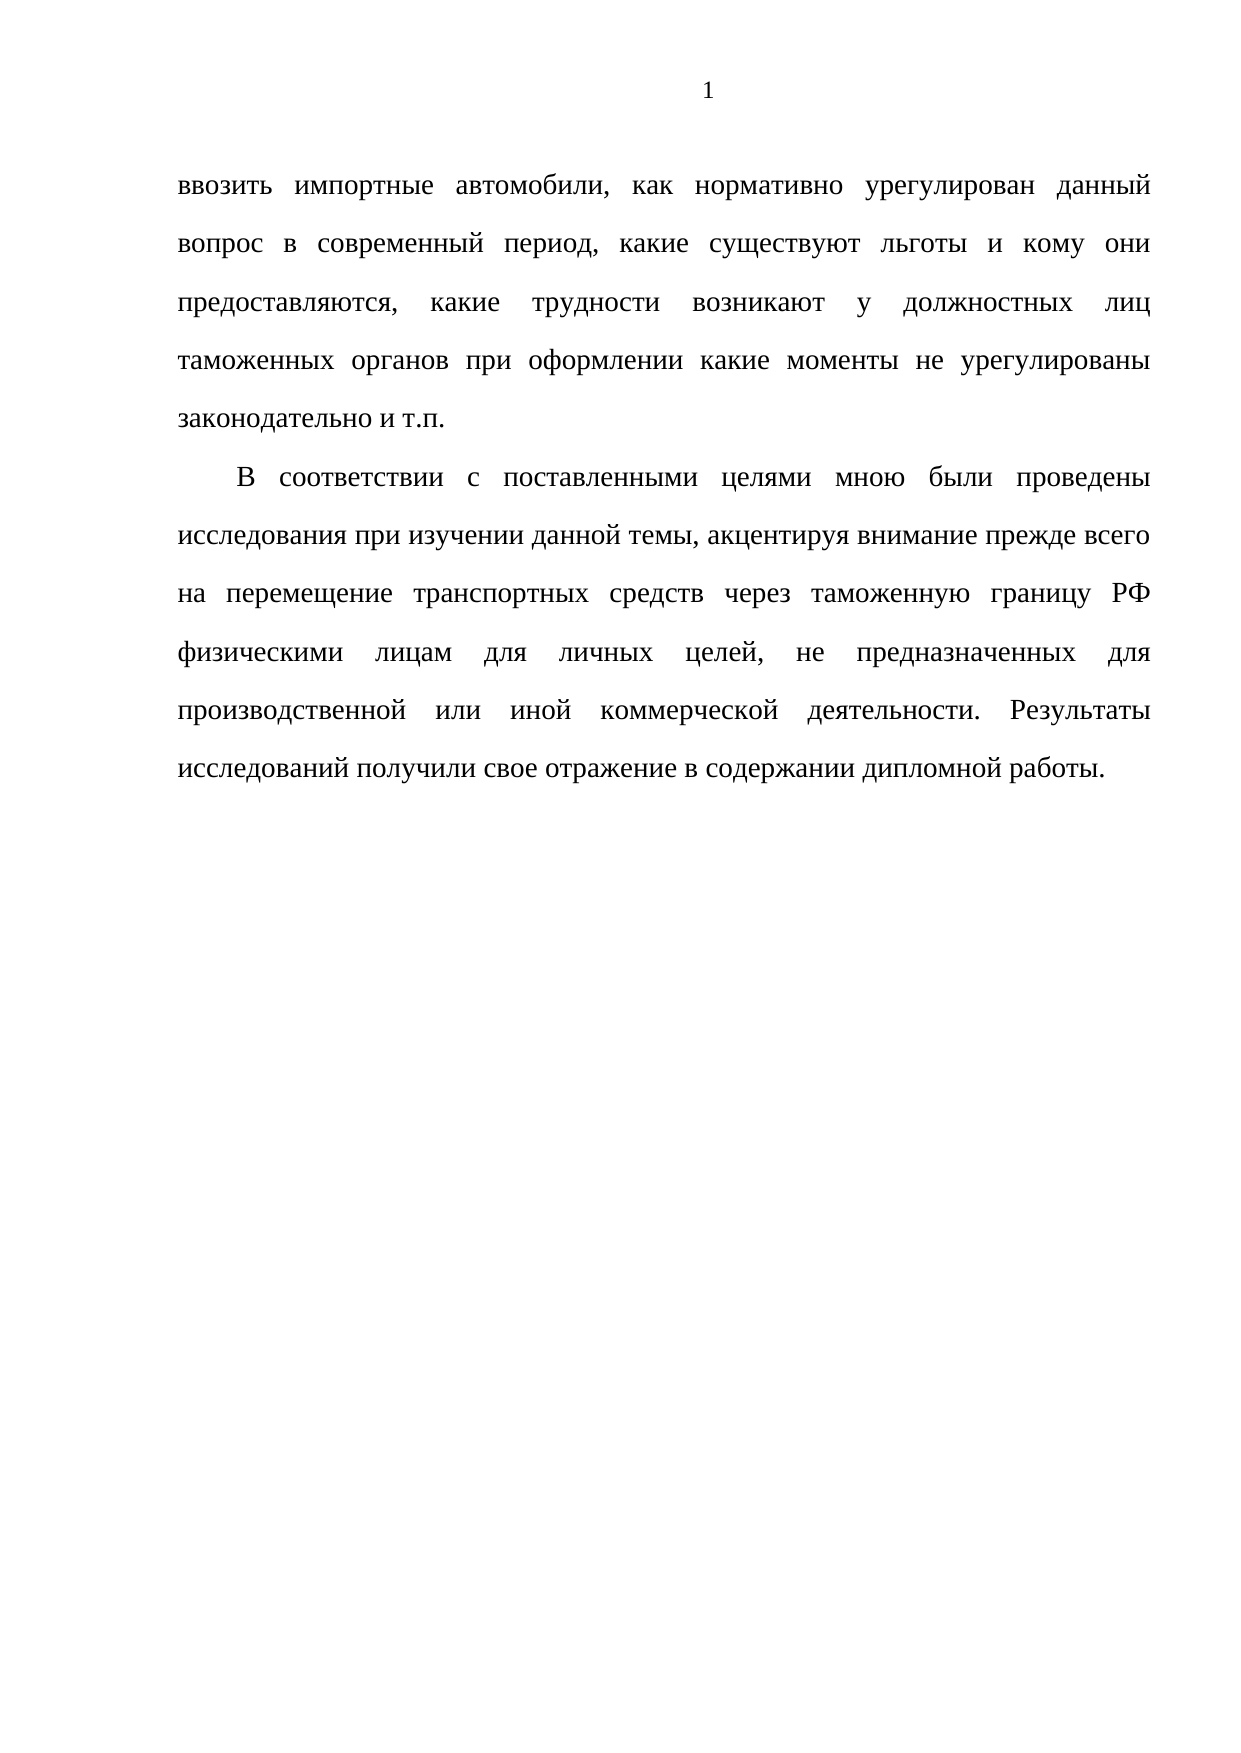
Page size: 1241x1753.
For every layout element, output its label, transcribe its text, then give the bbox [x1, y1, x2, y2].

text В соответствии с поставленными целями мною были проведены исследования при изучении данной темы, акцентируя внимание прежде всего на перемещение транспортных средств через таможенную границу РФ физическими лицам для личных целей, не предназначенных для производственной или иной коммерческой деятельности. Результаты исследований получили свое отражение в содержании дипломной работы. [177, 439, 1152, 789]
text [177, 148, 1152, 439]
